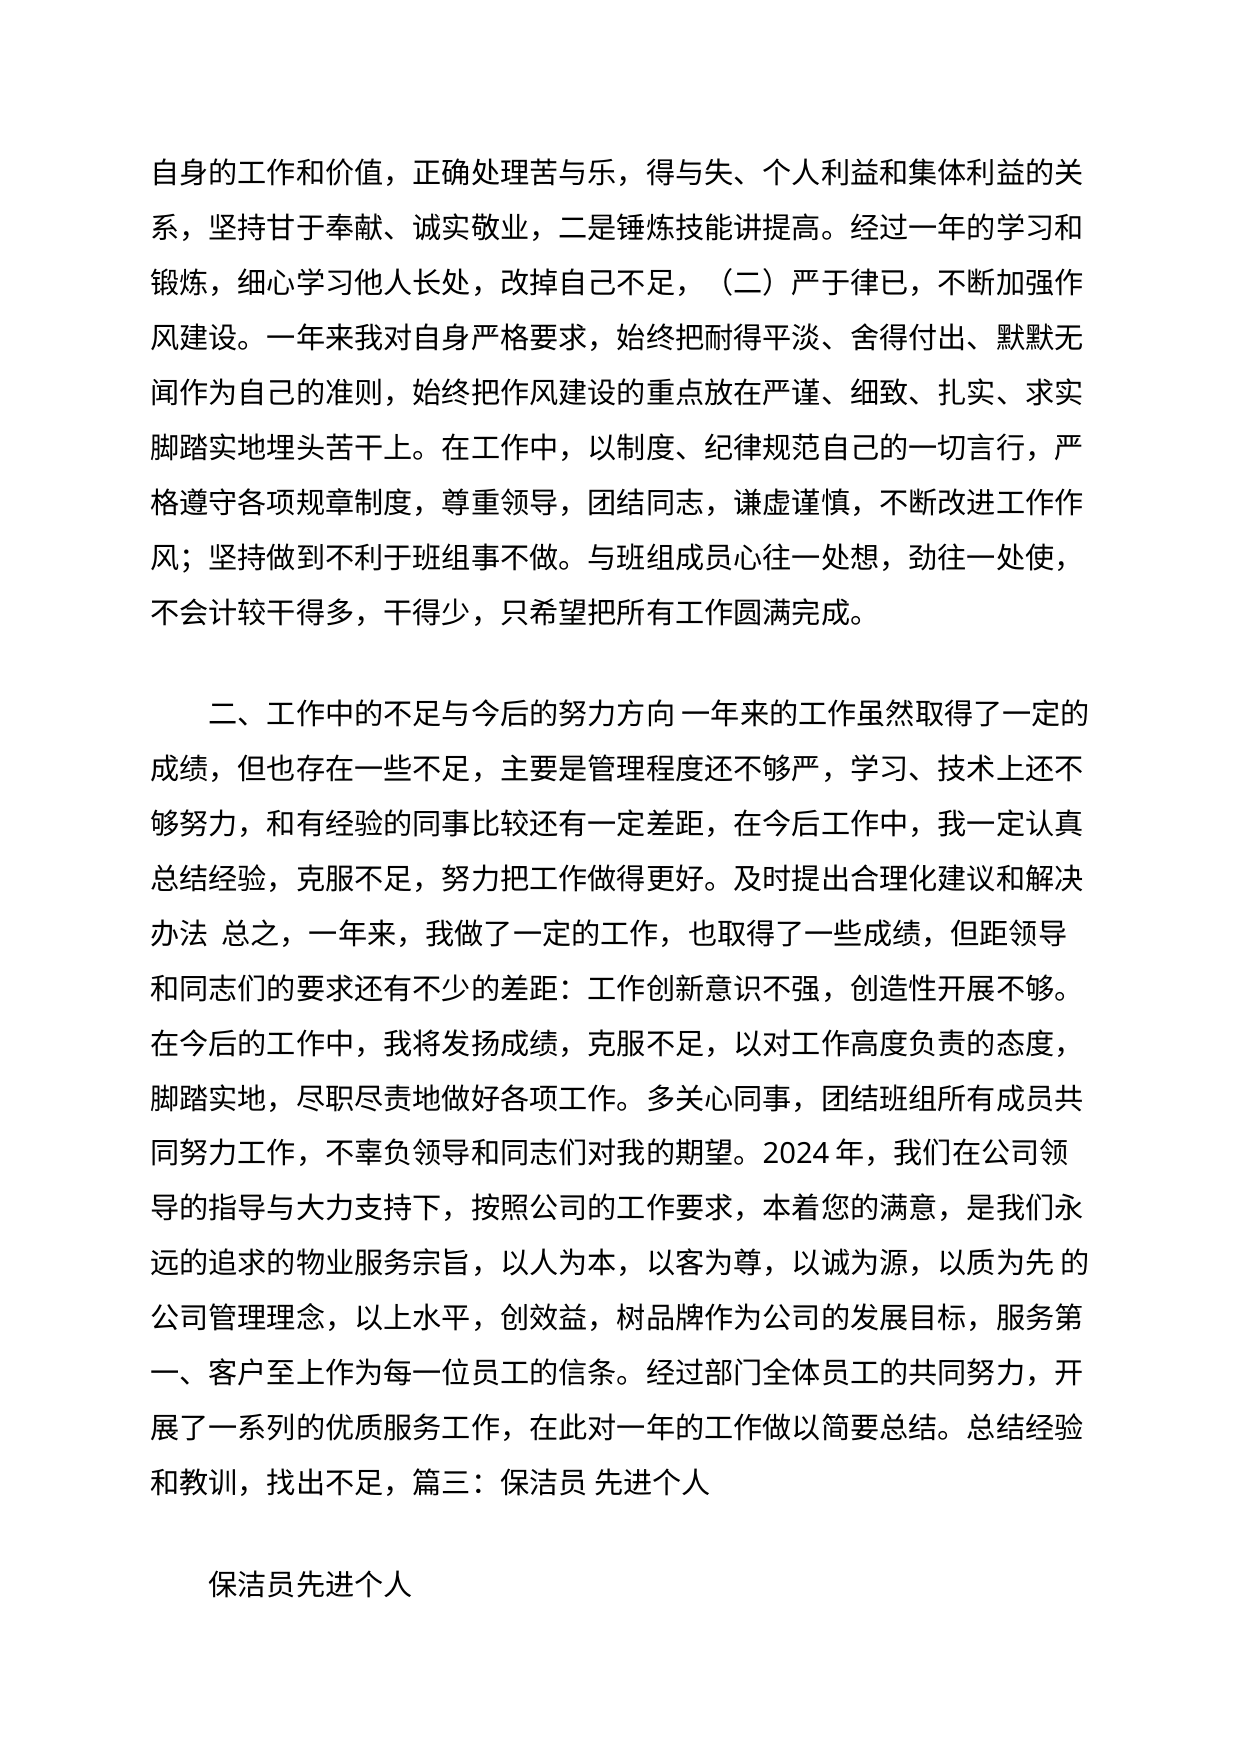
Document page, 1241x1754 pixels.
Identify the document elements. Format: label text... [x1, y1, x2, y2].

text 保洁员先进个人 [150, 1561, 1090, 1604]
text 二、工作中的不足与今后的努力方向 一年来的工作虽然取得了一定的成绩，但也存在一些不足，主要是管理程度还不够严，学习、技术上还不够努力，和有经验的同事比较还有一定差距，在今后工作中，我一定认真总结经验，克服不足，努力把工作做得更好。及时提出合理化建议和解决办法 总之，一年来，我做了一定的工作，也取得了一些成绩，但距领导和同志们的要求还有不少的差距：工作创新意识不强，创造性开展不够。在今后的工作中，我将发扬成绩，克服不足，以对工作高度负责的态度，脚踏实地，尽职尽责地做好各项工作。多关心同事，团结班组所有成员共同努力工作，不辜负领导和同志们对我的期望。2024年，我们在公司领导的指导与大力支持下，按照公司的工作要求，本着您的满意，是我们永远的追求的物业服务宗旨，以人为本，以客为尊，以诚为源，以质为先 的公司管理理念，以上水平，创效益，树品牌作为公司的发展目标，服务第一、客户至上作为每一位员工的信条。经过部门全体员工的共同努力，开展了一系列的优质服务工作，在此对一年的工作做以简要总结。总结经验和教训，找出不足，篇三：保洁员 先进个人 [150, 691, 1090, 1502]
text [150, 150, 1090, 631]
